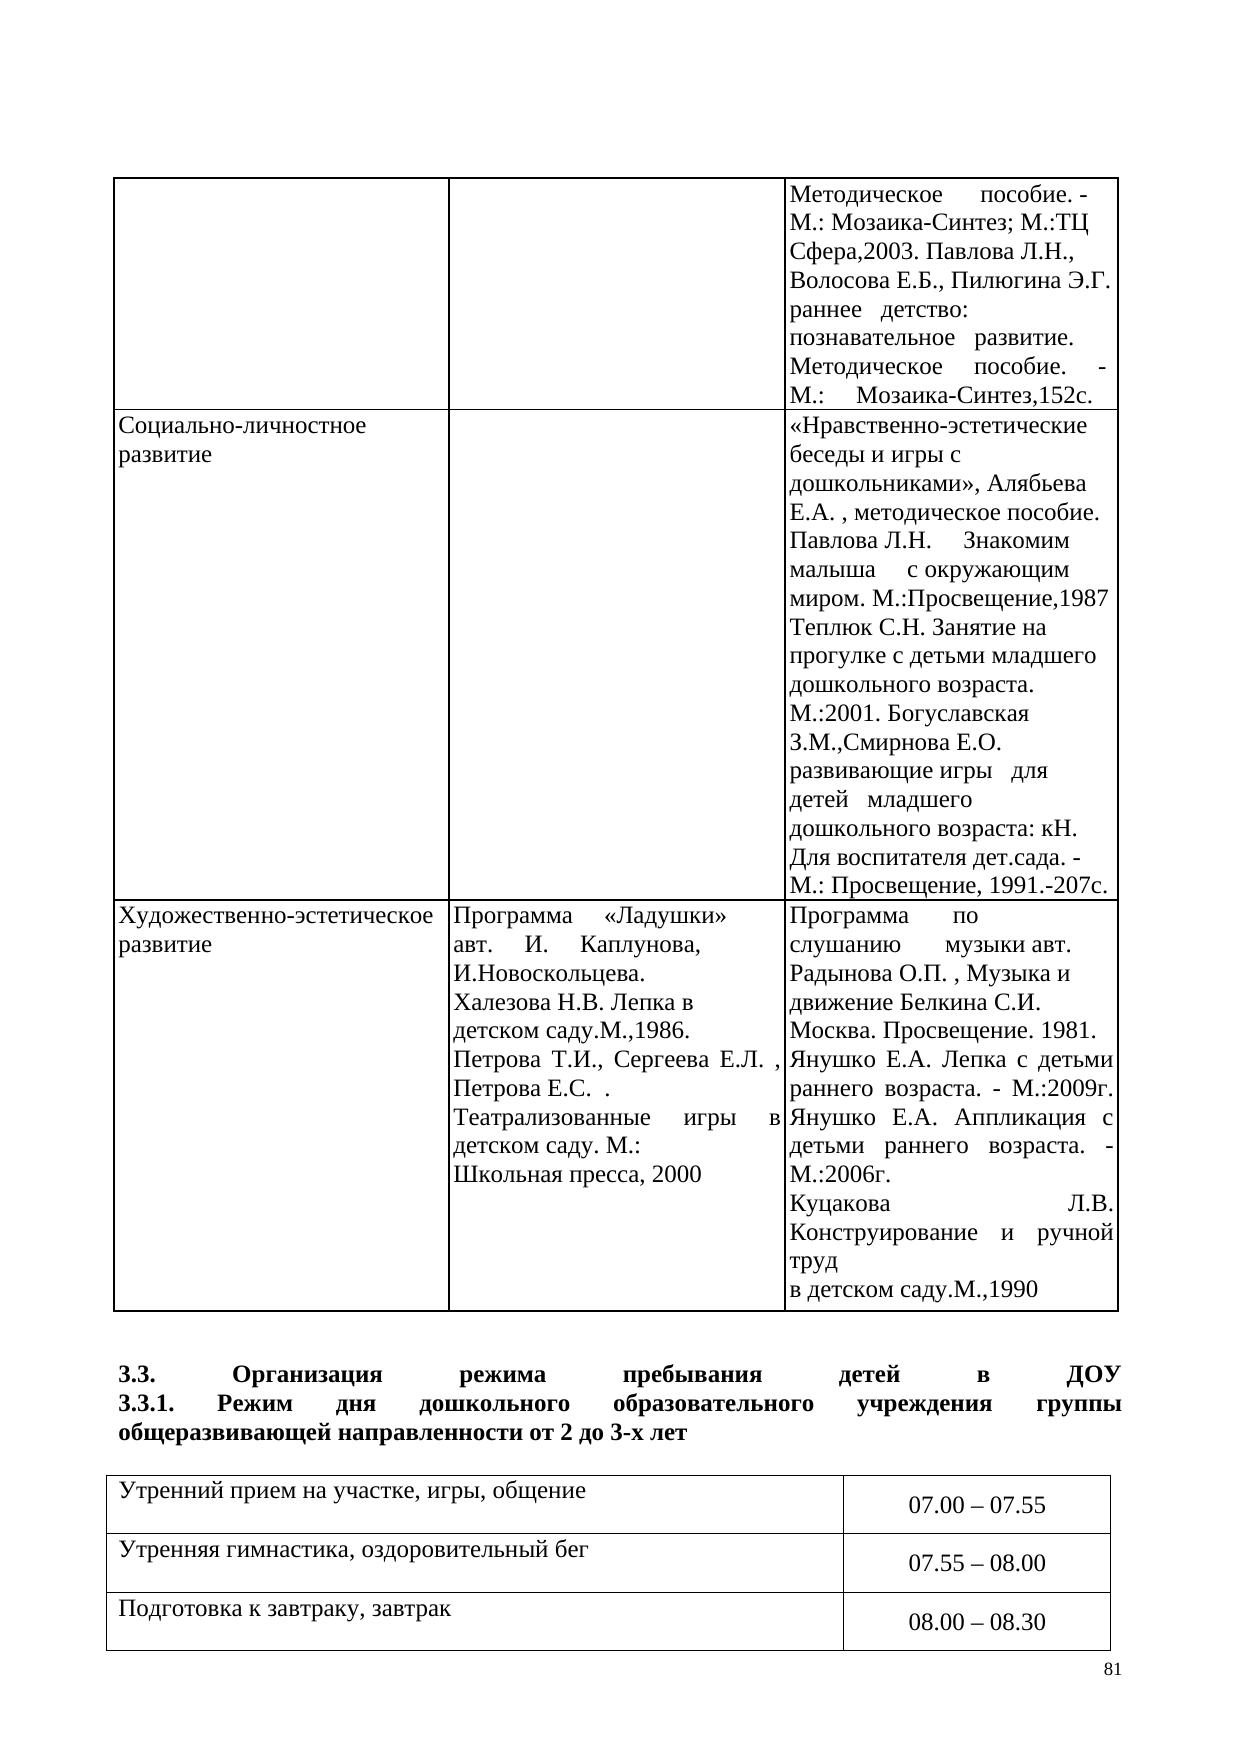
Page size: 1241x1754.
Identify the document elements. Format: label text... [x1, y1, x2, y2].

table_cell Программа по слушанию музыки авт. Радынова О.П. , Музыка и движение Белкина С.И. Москва. Просвещение. 1981. Янушко Е.А. Лепка с детьми раннего возраста. - М.:2009г. Янушко Е.А. Аппликация с детьми раннего возраста. - М.:2006г. Куцакова Л.В. Конструирование и ручной труд в детском саду.М.,1990 [786, 901, 1117, 1310]
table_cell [450, 179, 784, 409]
table_cell Программа «Ладушки» авт. И. Каплунова, И.Новоскольцева. Халезова Н.В. Лепка в детском саду.М.,1986. Петрова Т.И., Сергеева Е.Л. , Петрова Е.С. . Театрализованные игры в детском саду. М.: Школьная пресса, 2000 [450, 901, 784, 1310]
table_header 07.00 – 07.55 [844, 1476, 1110, 1533]
table_cell Подготовка к завтраку, завтрак [107, 1593, 843, 1650]
table_cell Художественно-эстетическое развитие [115, 901, 448, 1310]
table_cell «Нравственно-эстетические беседы и игры с дошкольниками», Алябьева Е.А. , методическое пособие. Павлова Л.Н. Знакомим малыша с окружающим миром. М.:Просвещение,1987 Теплюк С.Н. Занятие на прогулке с детьми младшего дошкольного возраста. М.:2001. Богуславская З.М.,Смирнова Е.О. развивающие игры для детей младшего дошкольного возраста: кН. Для воспитателя дет.сада. -М.: Просвещение, 1991.-207с. [786, 410, 1117, 899]
text 3.3. Организация режима пребывания детей в ДОУ 3.3.1. Режим дня дошкольного образовательного учреждения группы общеразвивающей направленности от 2 до 3-х лет [118, 1359, 1122, 1446]
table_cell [786, 179, 1117, 409]
table_cell Социально-личностное развитие [115, 410, 448, 899]
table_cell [115, 179, 448, 409]
table_cell 07.55 – 08.00 [844, 1534, 1110, 1592]
table_cell [450, 410, 784, 899]
table_cell 08.00 – 08.30 [844, 1593, 1110, 1650]
table_header Утренний прием на участке, игры, общение [107, 1476, 843, 1533]
table_cell Утренняя гимнастика, оздоровительный бег [107, 1534, 843, 1592]
